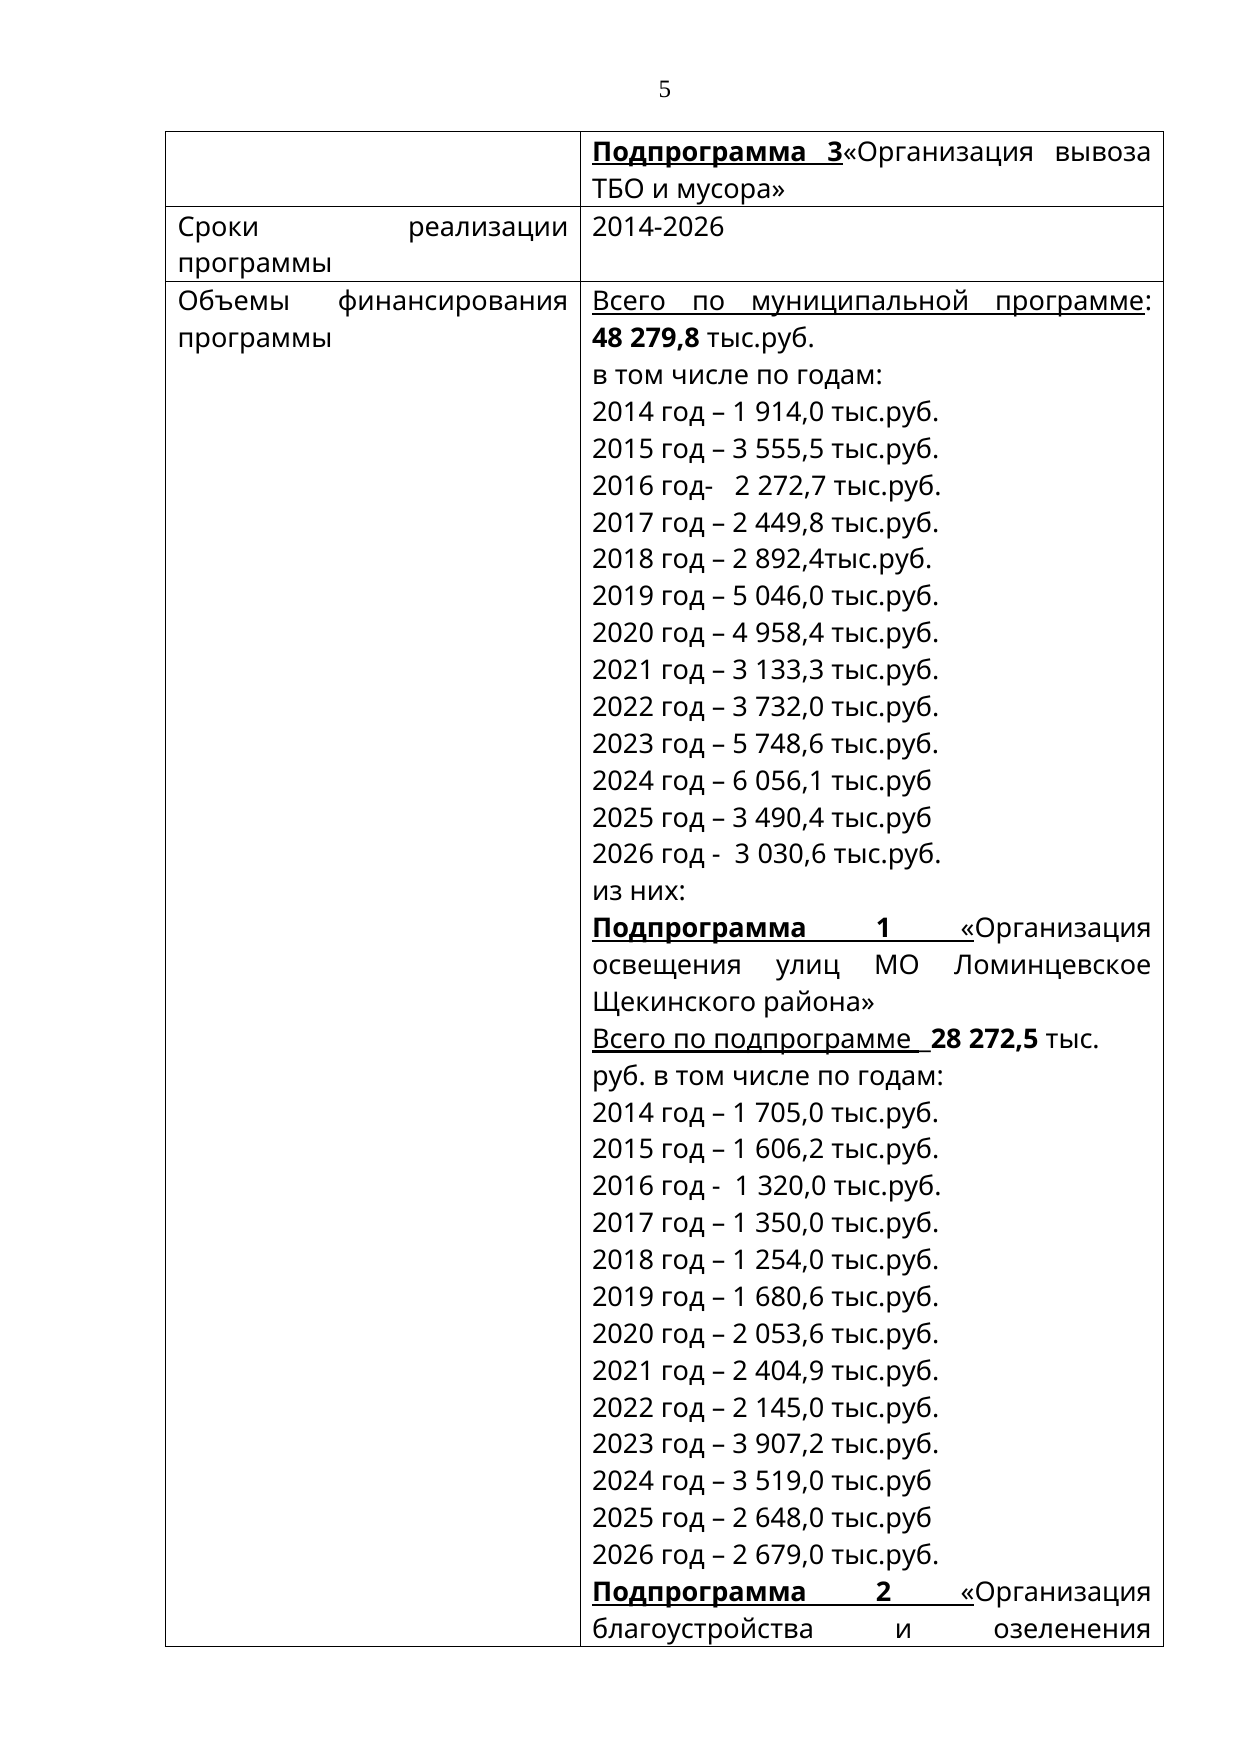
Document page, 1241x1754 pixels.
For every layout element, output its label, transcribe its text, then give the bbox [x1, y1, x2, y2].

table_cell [581, 132, 1163, 206]
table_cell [166, 132, 580, 206]
table_cell 2014-2026 [581, 207, 1163, 281]
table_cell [581, 282, 1163, 1646]
table_cell Сроки реализации программы [166, 207, 580, 281]
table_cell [166, 282, 580, 1646]
